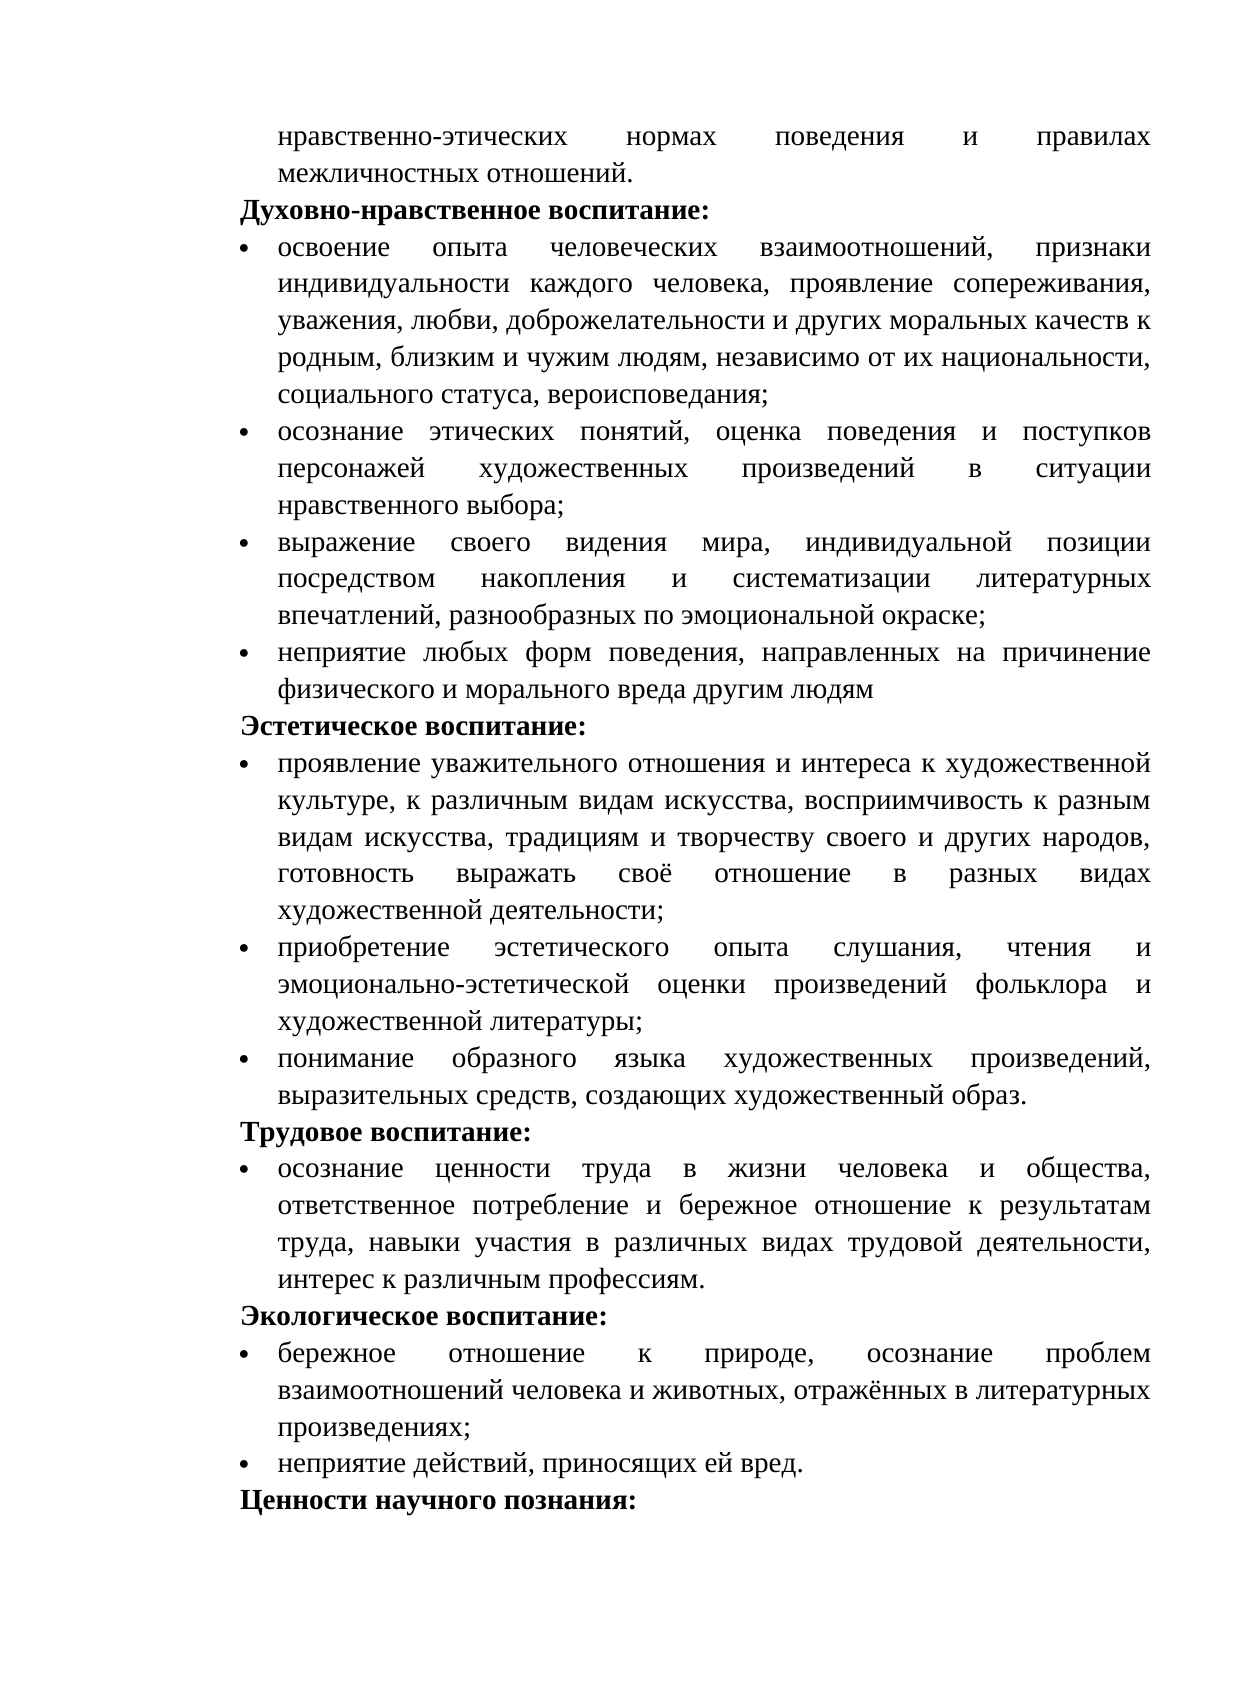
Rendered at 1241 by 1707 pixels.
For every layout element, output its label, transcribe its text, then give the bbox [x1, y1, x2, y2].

text Эстетическое воспитание: [177, 708, 1152, 742]
list проявление уважительного отношения и интереса к художественной культуре, к различным видам искусства, восприимчивость к разным видам искусства, традициям и творчеству своего и других народов, готовность выражать своё отношение в разных видах художественной деятельности; [240, 745, 1152, 926]
list осознание этических понятий, оценка поведения и поступков персонажей художественных произведений в ситуации нравственного выбора; [240, 413, 1152, 520]
list осознание ценности труда в жизни человека и общества, ответственное потребление и бережное отношение к результатам труда, навыки участия в различных видах трудовой деятельности, интерес к различным профессиям. [240, 1151, 1152, 1295]
text Духовно-нравственное воспитание: [177, 192, 1152, 225]
list бережное отношение к природе, осознание проблем взаимоотношений человека и животных, отражённых в литературных произведениях; [240, 1335, 1152, 1442]
list понимание образного языка художественных произведений, выразительных средств, создающих художественный образ. [240, 1040, 1152, 1110]
text Экологическое воспитание: [177, 1298, 1152, 1332]
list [240, 118, 1152, 188]
list неприятие действий, приносящих ей вред. [240, 1446, 1152, 1479]
list неприятие любых форм поведения, направленных на причинение физического и морального вреда другим людям [240, 634, 1152, 705]
list освоение опыта человеческих взаимоотношений, признаки индивидуальности каждого человека, проявление сопереживания, уважения, любви, доброжелательности и других моральных качеств к родным, близким и чужим людям, независимо от их национальности, социального статуса, вероисповедания; [240, 229, 1152, 410]
list приобретение эстетического опыта слушания, чтения и эмоционально-эстетической оценки произведений фольклора и художественной литературы; [240, 929, 1152, 1037]
text Ценности научного познания: [177, 1482, 1152, 1516]
text Трудовое воспитание: [177, 1114, 1152, 1147]
list выражение своего видения мира, индивидуальной позиции посредством накопления и систематизации литературных впечатлений, разнообразных по эмоциональной окраске; [240, 524, 1152, 631]
